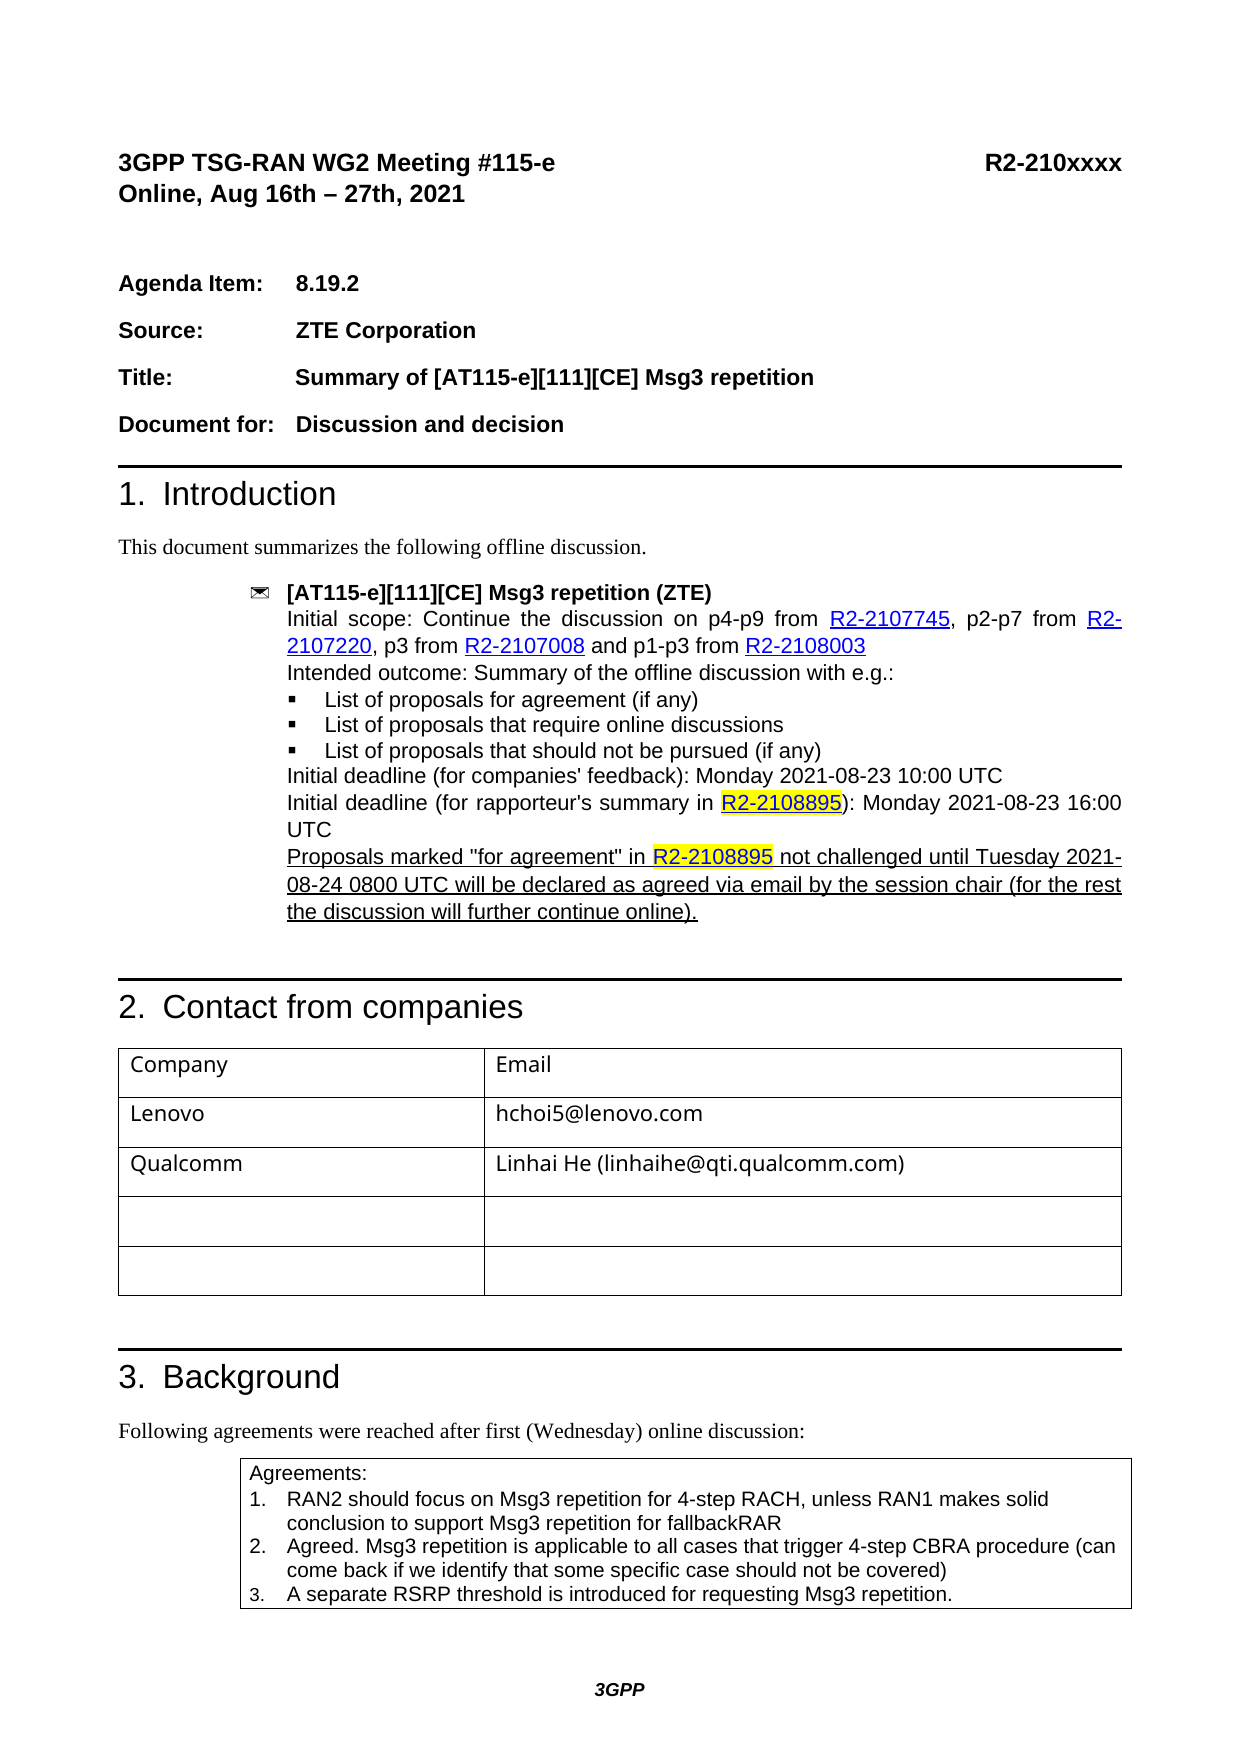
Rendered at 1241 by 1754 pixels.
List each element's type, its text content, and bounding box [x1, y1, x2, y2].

text Title: Summary of [AT115-e][111][CE] Msg3 repetition [118, 364, 1122, 391]
text Agreements: [241, 1459, 1131, 1483]
list Agreed. Msg3 repetition is applicable to all cases that trigger 4-step CBRA procedure (can come back if we identify that some specific case should not be covered) [241, 1531, 1131, 1579]
text Initial scope: Continue the discussion on p4-p9 from R2-2107745, p2-p7 from R2-2107220, p3 from R2-2107008 and p1-p3 from R2-2108003 [287, 606, 1122, 658]
table_cell hchoi5@lenovo.com [485, 1098, 1121, 1147]
text Source: ZTE Corporation [118, 317, 1122, 343]
text Document for: Discussion and decision [118, 411, 1122, 438]
text Intended outcome: Summary of the offline discussion with e.g.: [287, 660, 1122, 685]
table_header Company [119, 1049, 484, 1097]
list RAN2 should focus on Msg3 repetition for 4-step RACH, unless RAN1 makes solid conclusion to support Msg3 repetition for fallbackRAR [241, 1483, 1131, 1531]
table_cell [119, 1247, 484, 1295]
list List of proposals that require online discussions [287, 712, 1122, 737]
text Agenda Item: 8.19.2 [118, 270, 1122, 296]
table_cell [485, 1247, 1121, 1295]
table_cell Linhai He (linhaihe@qti.qualcomm.com) [485, 1148, 1121, 1196]
table_header Email [485, 1049, 1121, 1097]
text 3GPP TSG-RAN WG2 Meeting #115-e R2-210xxxx [118, 147, 1122, 176]
list A separate RSRP threshold is introduced for requesting Msg3 repetition. [241, 1579, 1131, 1608]
subtitle Introduction [118, 468, 1122, 513]
list List of proposals that should not be pursued (if any) [287, 737, 1122, 763]
text This document summarizes the following offline discussion. [118, 534, 1122, 559]
text Initial deadline (for rapporteur's summary in R2-2108895): Monday 2021-08-23 16:00 UTC [287, 790, 1122, 842]
table_cell Lenovo [119, 1098, 484, 1147]
table_cell [485, 1197, 1121, 1246]
subtitle Contact from companies [118, 981, 1122, 1026]
text [AT115-e][111][CE] Msg3 repetition (ZTE) [249, 580, 1122, 606]
text Proposals marked "for agreement" in R2-2108895 not challenged until Tuesday 2021-08-24 0800 UTC will be declared as agreed via email by the session chair (for the rest the discussion will further continue online). [287, 895, 1122, 924]
text Proposals marked "for agreement" in R2-2108895 not challenged until Tuesday 2021-08-24 0800 UTC will be declared as agreed via email by the session chair (for the rest the discussion will further continue online). [287, 867, 1122, 893]
text Online, Aug 16th – 27th, 2021 [118, 178, 1122, 207]
table_cell Qualcomm [119, 1148, 484, 1196]
list List of proposals for agreement (if any) [287, 687, 1122, 712]
text Initial deadline (for companies' feedback): Monday 2021-08-23 10:00 UTC [287, 763, 1122, 788]
table_cell [119, 1197, 484, 1246]
text Following agreements were reached after first (Wednesday) online discussion: [118, 1418, 1122, 1443]
subtitle Background [118, 1351, 1122, 1396]
